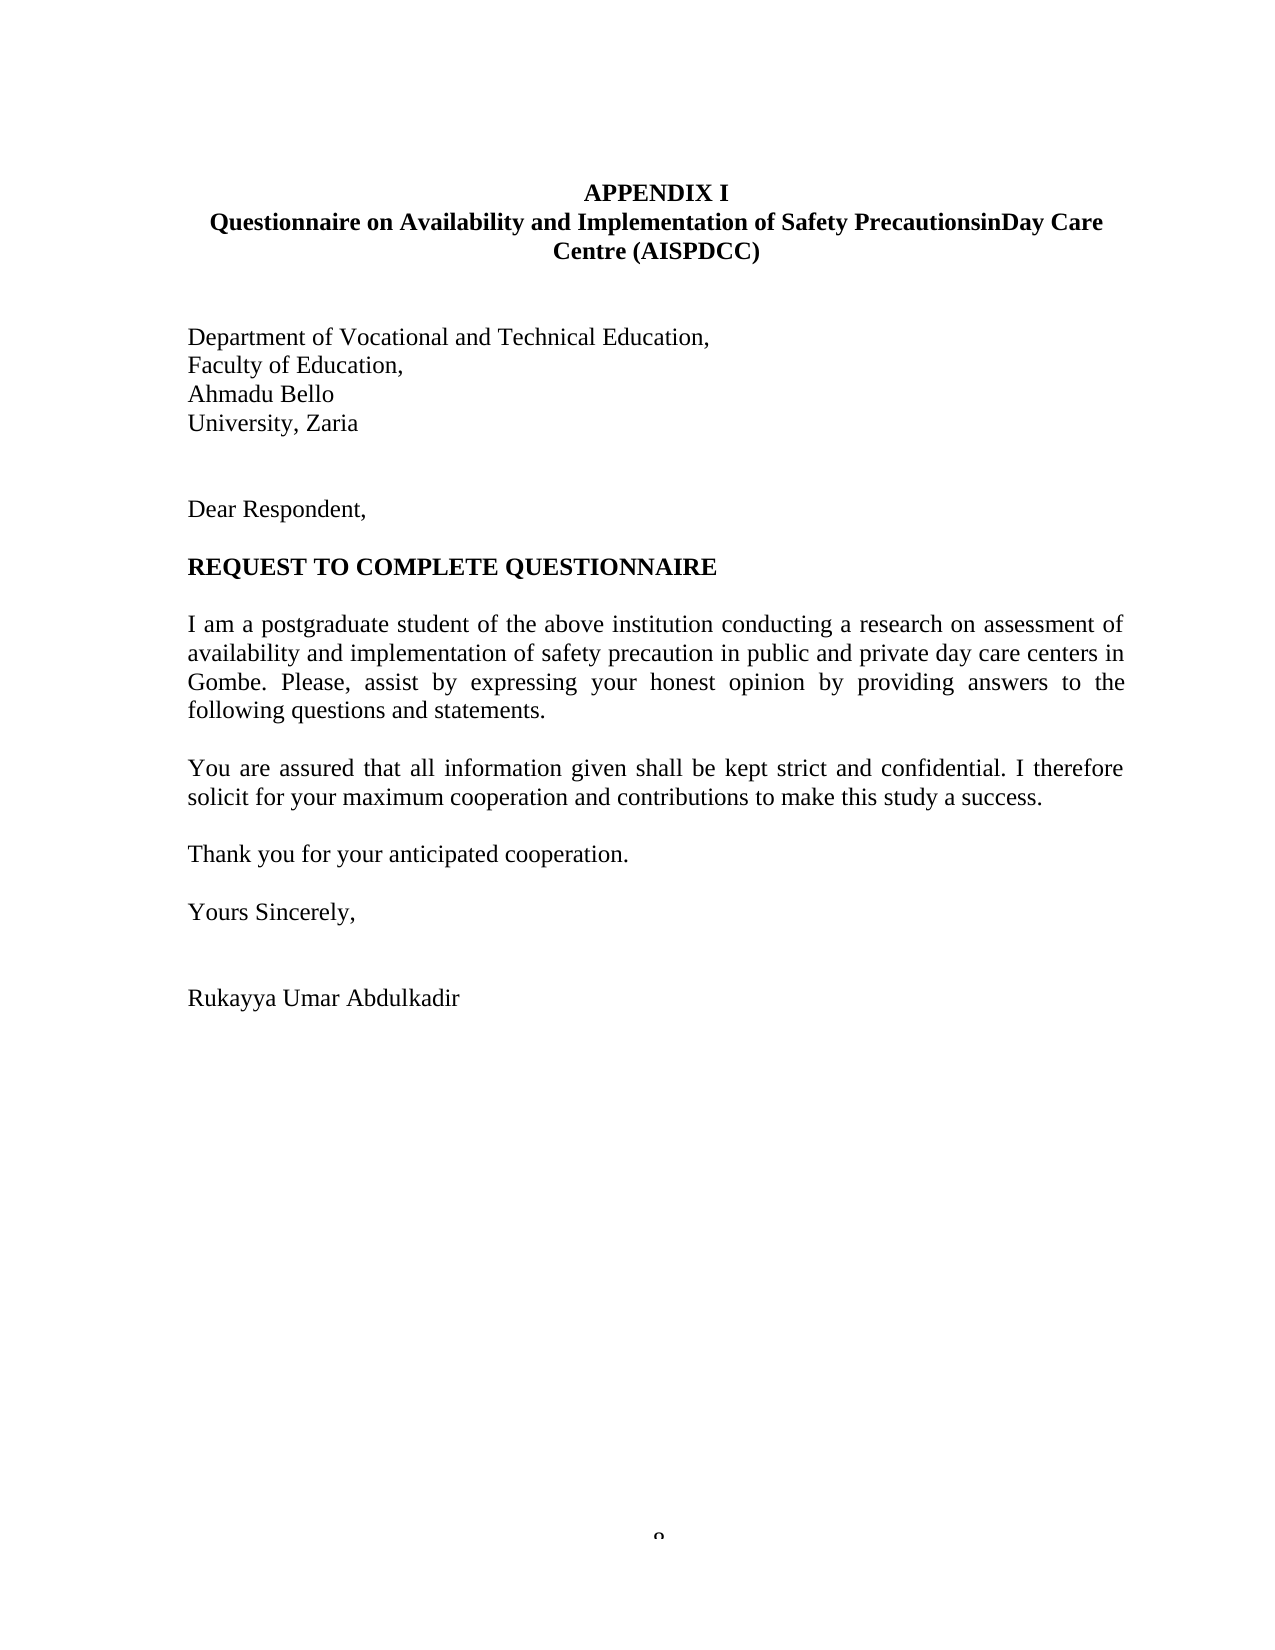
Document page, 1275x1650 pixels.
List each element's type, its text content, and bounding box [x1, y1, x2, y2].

text Thank you for your anticipated cooperation. Yours Sincerely, [187, 839, 631, 926]
text Dear Respondent, [187, 494, 1231, 523]
text You are assured that all information given shall be kept strict and confidential. I therefore solicit for your maximum cooperation and contributions to make this study a success. [187, 753, 1125, 811]
text I am a postgraduate student of the above institution conducting a research on assessment of availability and implementation of safety precaution in public and private day care centers in Gombe. Please, assist by expressing your honest opinion by providing answers to the following questions and statements. [187, 609, 1125, 724]
text Department of Vocational and Technical Education, Faculty of Education, [187, 322, 710, 379]
text Questionnaire on Availability and Implementation of Safety PrecautionsinDay Care Centre (AISPDCC) [187, 207, 1126, 265]
text Rukayya Umar Abdulkadir [187, 983, 1231, 1012]
subtitle REQUEST TO COMPLETE QUESTIONNAIRE [187, 552, 1231, 581]
subtitle APPENDIX I [186, 178, 1126, 207]
text Ahmadu Bello University, Zaria [187, 379, 452, 437]
